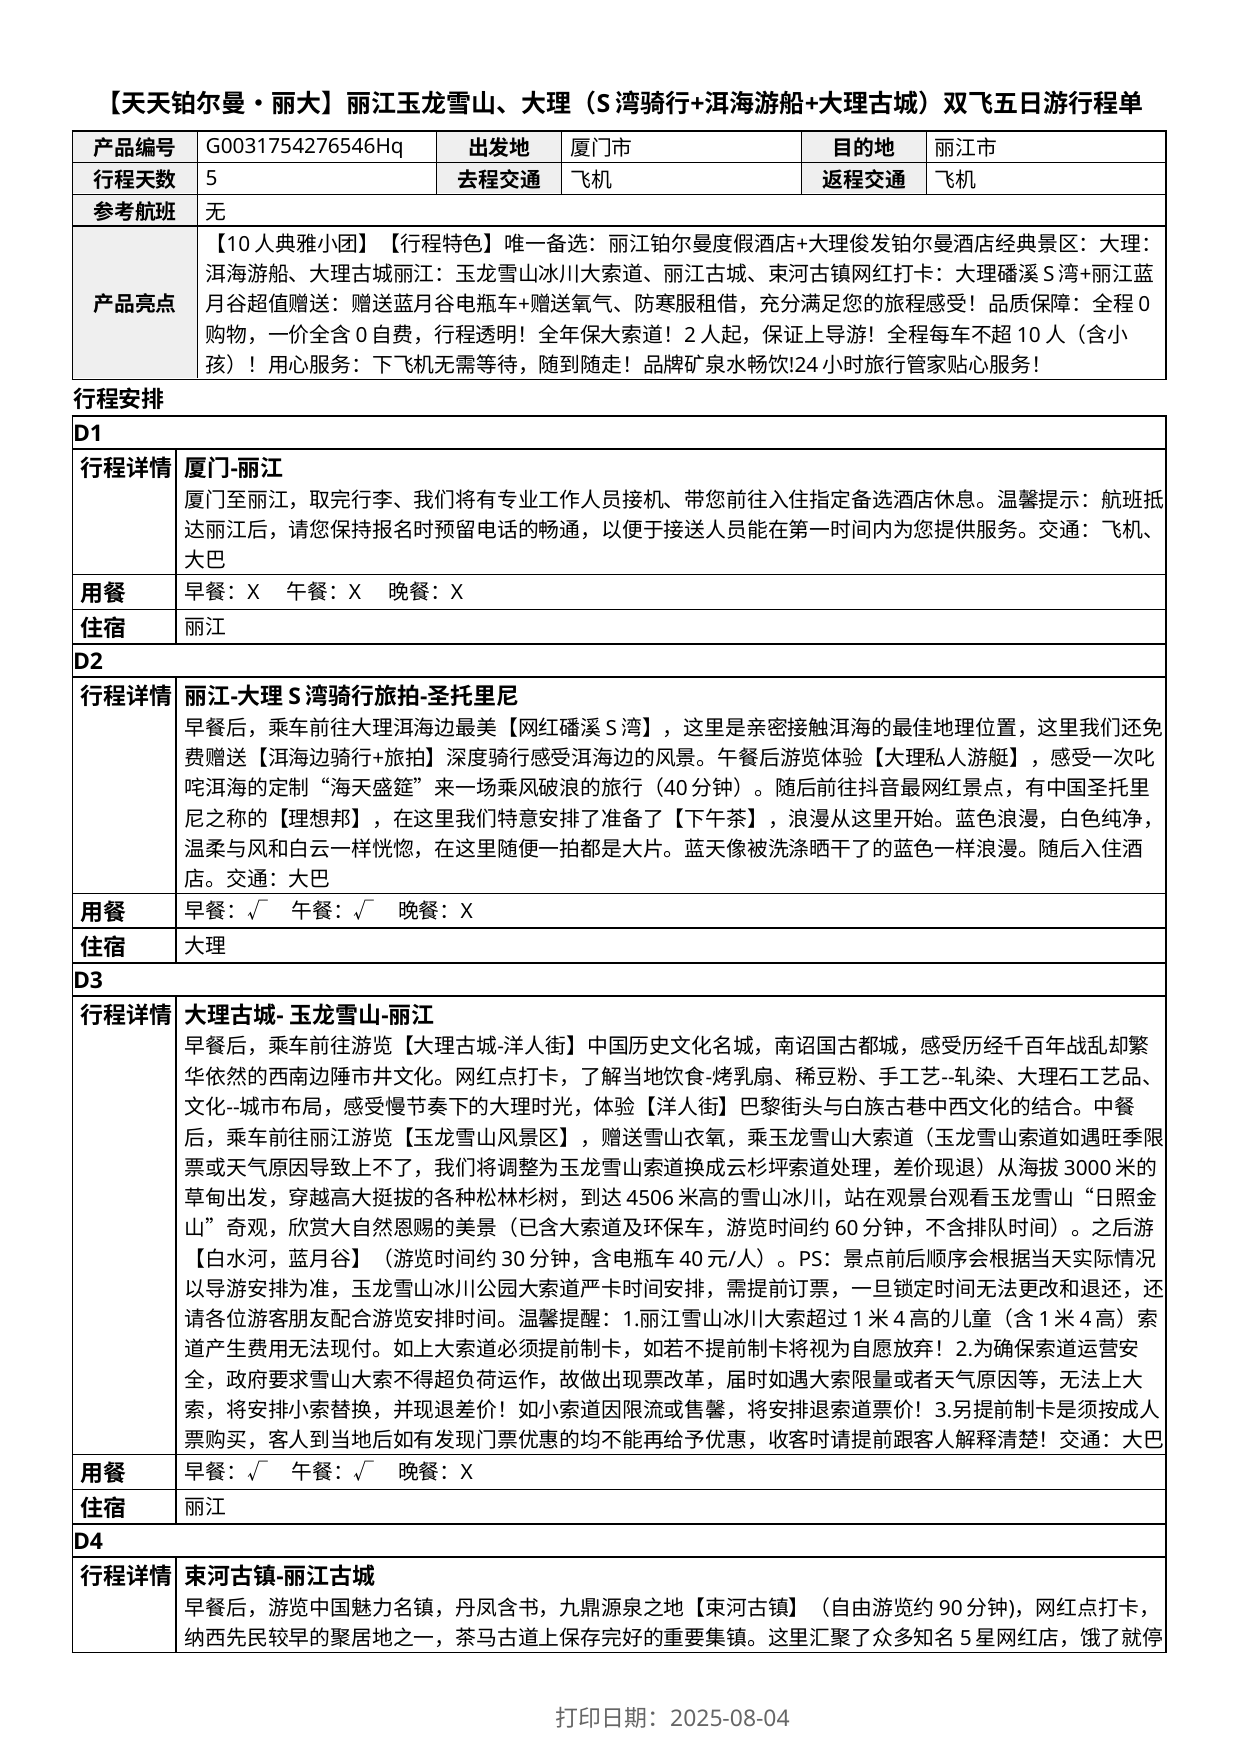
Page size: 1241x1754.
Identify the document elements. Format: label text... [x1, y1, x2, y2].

table_cell 早餐：X 午餐：X 晚餐：X [177, 575, 1165, 608]
text 行程安排 [73, 381, 1167, 414]
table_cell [177, 1558, 1165, 1652]
table_cell 早餐：√ 午餐：√ 晚餐：X [177, 1455, 1165, 1488]
table_cell 行程详情 [73, 997, 175, 1454]
table_cell D3 [73, 964, 1165, 995]
table_cell 丽江-大理S湾骑行旅拍-圣托里尼 早餐后，乘车前往大理洱海边最美【网红磻溪S湾】，这里是亲密接触洱海的最佳地理位置，这里我们还免费赠送【洱海边骑行+旅拍】深度骑行感受洱海边的风景。 [177, 678, 1165, 892]
table_cell D2 [73, 645, 1165, 676]
table_cell 行程详情 [73, 678, 175, 892]
table_header 目的地 [802, 132, 926, 162]
table_cell 5 [198, 163, 436, 193]
table_header D1 [73, 417, 1165, 448]
text 【天天铂尔曼•丽大】丽江玉龙雪山、大理（S湾骑行+洱海游船+大理古城）双飞五日游行程单 [73, 83, 1167, 119]
table_cell 返程交通 [802, 163, 926, 193]
table_header 厦门市 [562, 132, 801, 162]
table_header 产品编号 [73, 132, 197, 162]
table_header 出发地 [437, 132, 561, 162]
table_cell 大理古城- 玉龙雪山-丽江 早餐后，乘车前往游览【大理古城-洋人街】中国历史文化名城，南诏国古都城，感受历经千百年战乱却繁华依然的西南边陲市井文化。网红点打卡，了解当地饮食-烤乳扇、稀豆粉、手工艺--轧染、大理石工艺品、文化--城市布局，感受慢节奏下的大理时光，体验【洋人街】巴黎街头与白族古巷中西文化的结合。 [177, 997, 1165, 1454]
table_cell 产品亮点 [73, 227, 197, 378]
table_cell 住宿 [73, 929, 175, 962]
table_cell D4 [73, 1525, 1165, 1556]
table_cell 行程详情 [73, 1558, 175, 1652]
table_cell 住宿 [73, 1490, 175, 1523]
table_cell 用餐 [73, 575, 175, 608]
table_cell 用餐 [73, 894, 175, 927]
table_cell 丽江 [177, 1490, 1165, 1523]
table_cell 早餐：√ 午餐：√ 晚餐：X [177, 894, 1165, 927]
table_cell 【10人典雅小团】 [198, 227, 1165, 378]
table_cell 行程天数 [73, 163, 197, 193]
table_cell 厦门-丽江 厦门至丽江，取完行李、我们将有专业工作人员接机、带您前往入住指定备选酒店休息。 [177, 450, 1165, 574]
table_cell 丽江 [177, 610, 1165, 643]
table_cell 飞机 [562, 163, 801, 193]
table_cell 大理 [177, 929, 1165, 962]
table_cell 去程交通 [437, 163, 561, 193]
table_cell 用餐 [73, 1455, 175, 1488]
table_cell 参考航班 [73, 195, 197, 225]
table_cell 飞机 [927, 163, 1165, 193]
table_cell 无 [198, 195, 1165, 225]
table_cell 行程详情 [73, 450, 175, 574]
table_header G0031754276546Hq [198, 132, 436, 162]
table_cell 住宿 [73, 610, 175, 643]
table_header 丽江市 [927, 132, 1165, 162]
